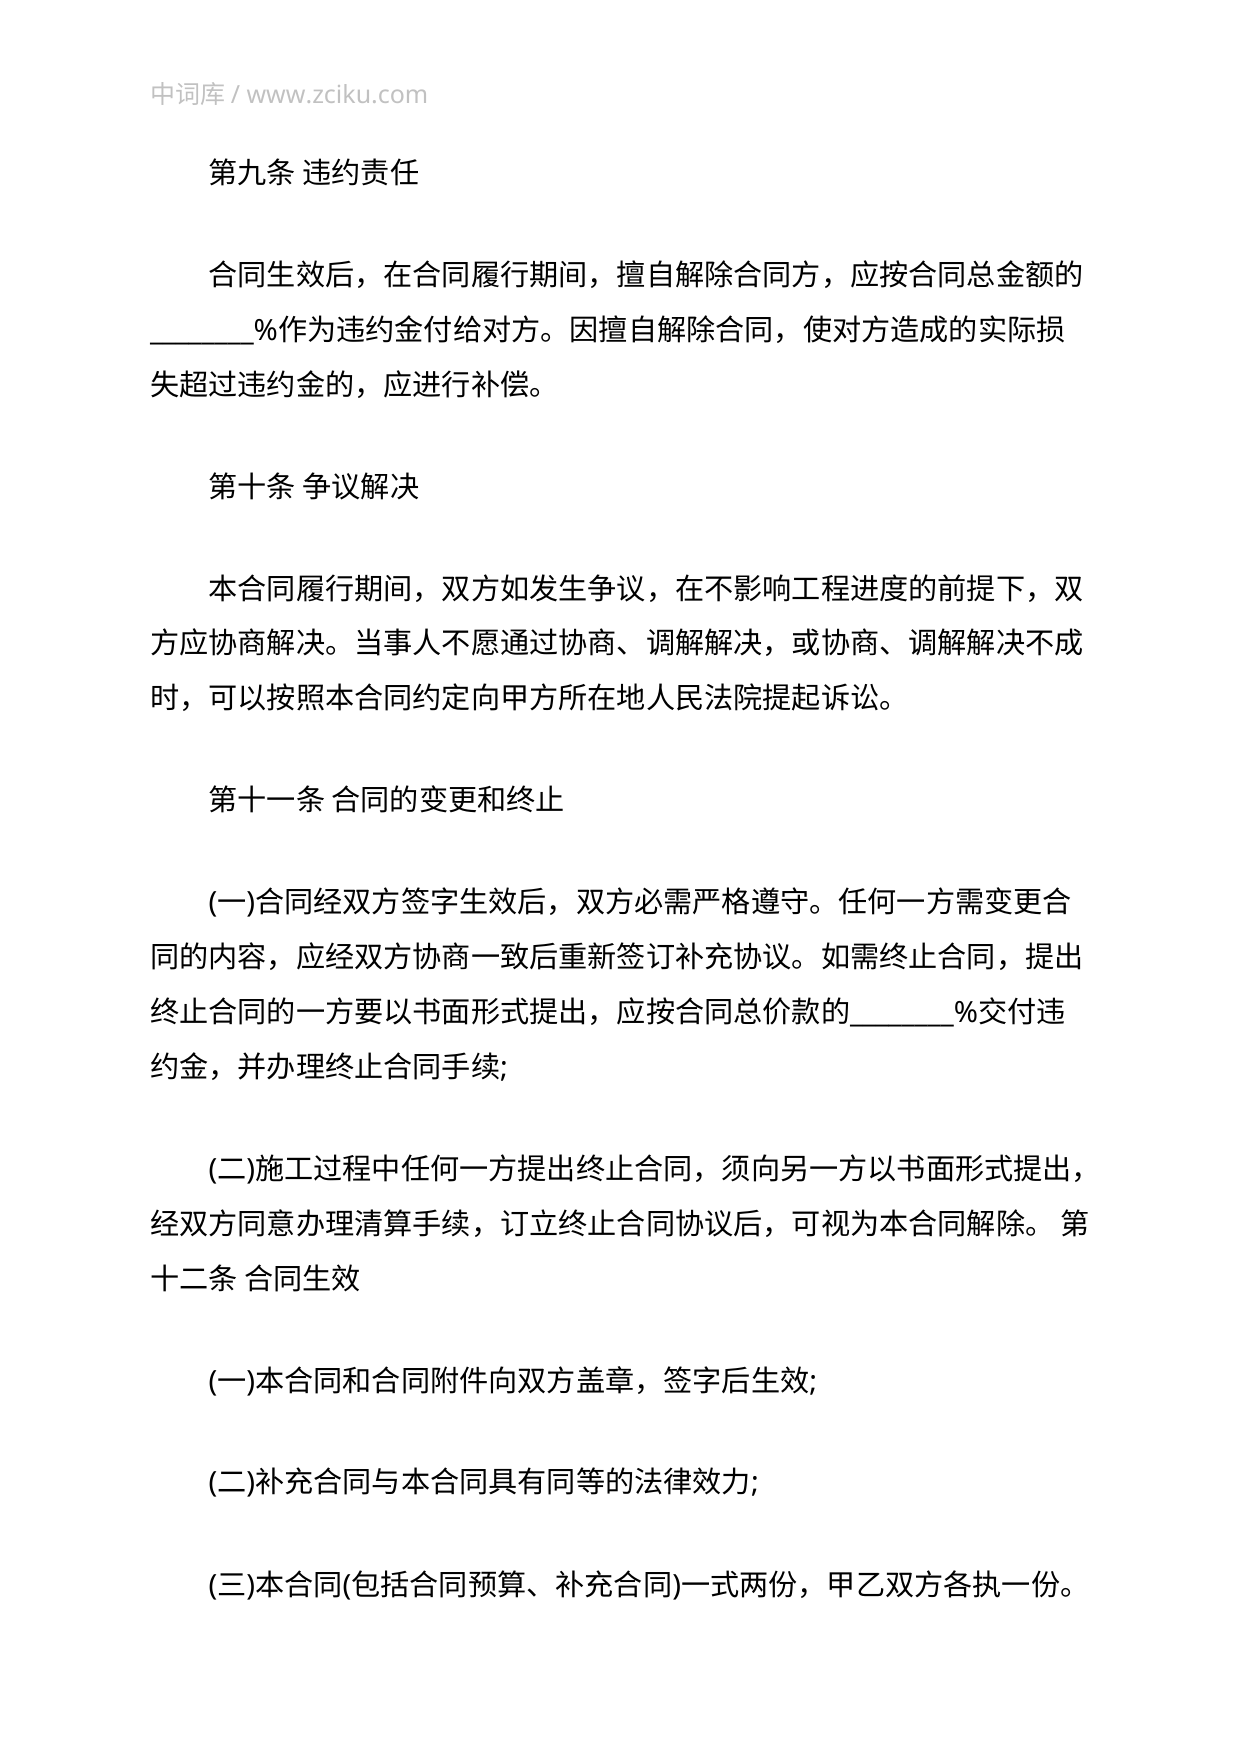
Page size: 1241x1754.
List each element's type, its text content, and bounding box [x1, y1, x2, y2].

text 本合同履行期间，双方如发生争议，在不影响工程进度的前提下，双方应协商解决。当事人不愿通过协商、调解解决，或协商、调解解决不成时，可以按照本合同约定向甲方所在地人民法院提起诉讼。 [150, 565, 1090, 717]
text 第十条 争议解决 [150, 463, 1090, 506]
text (一)合同经双方签字生效后，双方必需严格遵守。任何一方需变更合同的内容，应经双方协商一致后重新签订补充协议。如需终止合同，提出终止合同的一方要以书面形式提出，应按合同总价款的________%交付违约金，并办理终止合同手续; [150, 878, 1090, 1086]
text (二)施工过程中任何一方提出终止合同，须向另一方以书面形式提出，经双方同意办理清算手续，订立终止合同协议后，可视为本合同解除。 第十二条 合同生效 [150, 1145, 1090, 1298]
text (三)本合同(包括合同预算、补充合同)一式两份，甲乙双方各执一份。 [150, 1561, 1090, 1603]
text (一)本合同和合同附件向双方盖章，签字后生效; [150, 1357, 1090, 1399]
text 第十一条 合同的变更和终止 [150, 777, 1090, 819]
text 合同生效后，在合同履行期间，擅自解除合同方，应按合同总金额的________%作为违约金付给对方。因擅自解除合同，使对方造成的实际损失超过违约金的，应进行补偿。 [150, 252, 1090, 404]
text (二)补充合同与本合同具有同等的法律效力; [150, 1459, 1090, 1501]
text 第九条 违约责任 [150, 150, 1090, 192]
